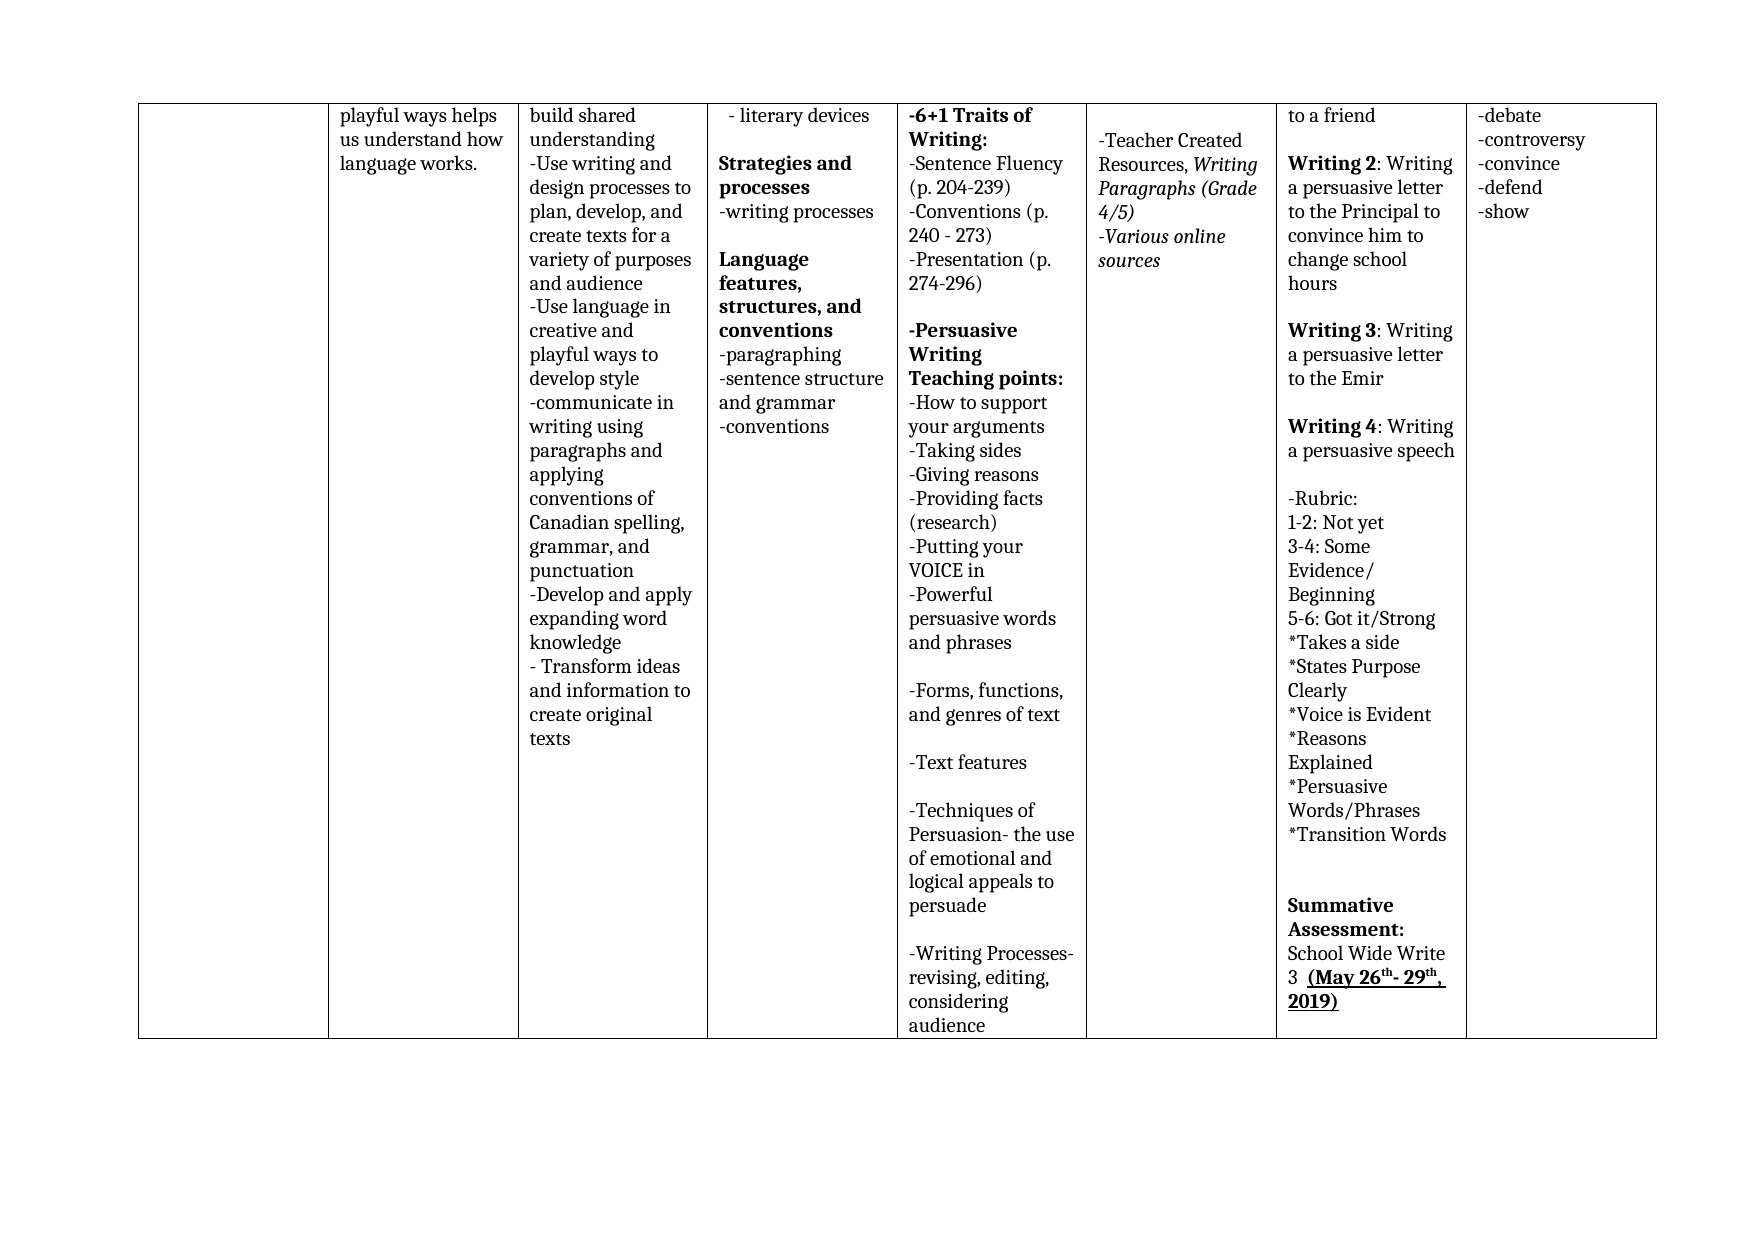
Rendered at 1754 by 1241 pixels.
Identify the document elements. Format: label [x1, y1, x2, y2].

table_cell [1087, 104, 1276, 1038]
table_cell [1467, 104, 1656, 1038]
table_cell [1277, 104, 1466, 1038]
table_cell [708, 104, 897, 1038]
table_cell [329, 104, 518, 1038]
table_cell [898, 104, 1086, 1038]
table_cell [139, 104, 328, 1038]
table_cell [519, 104, 707, 1038]
